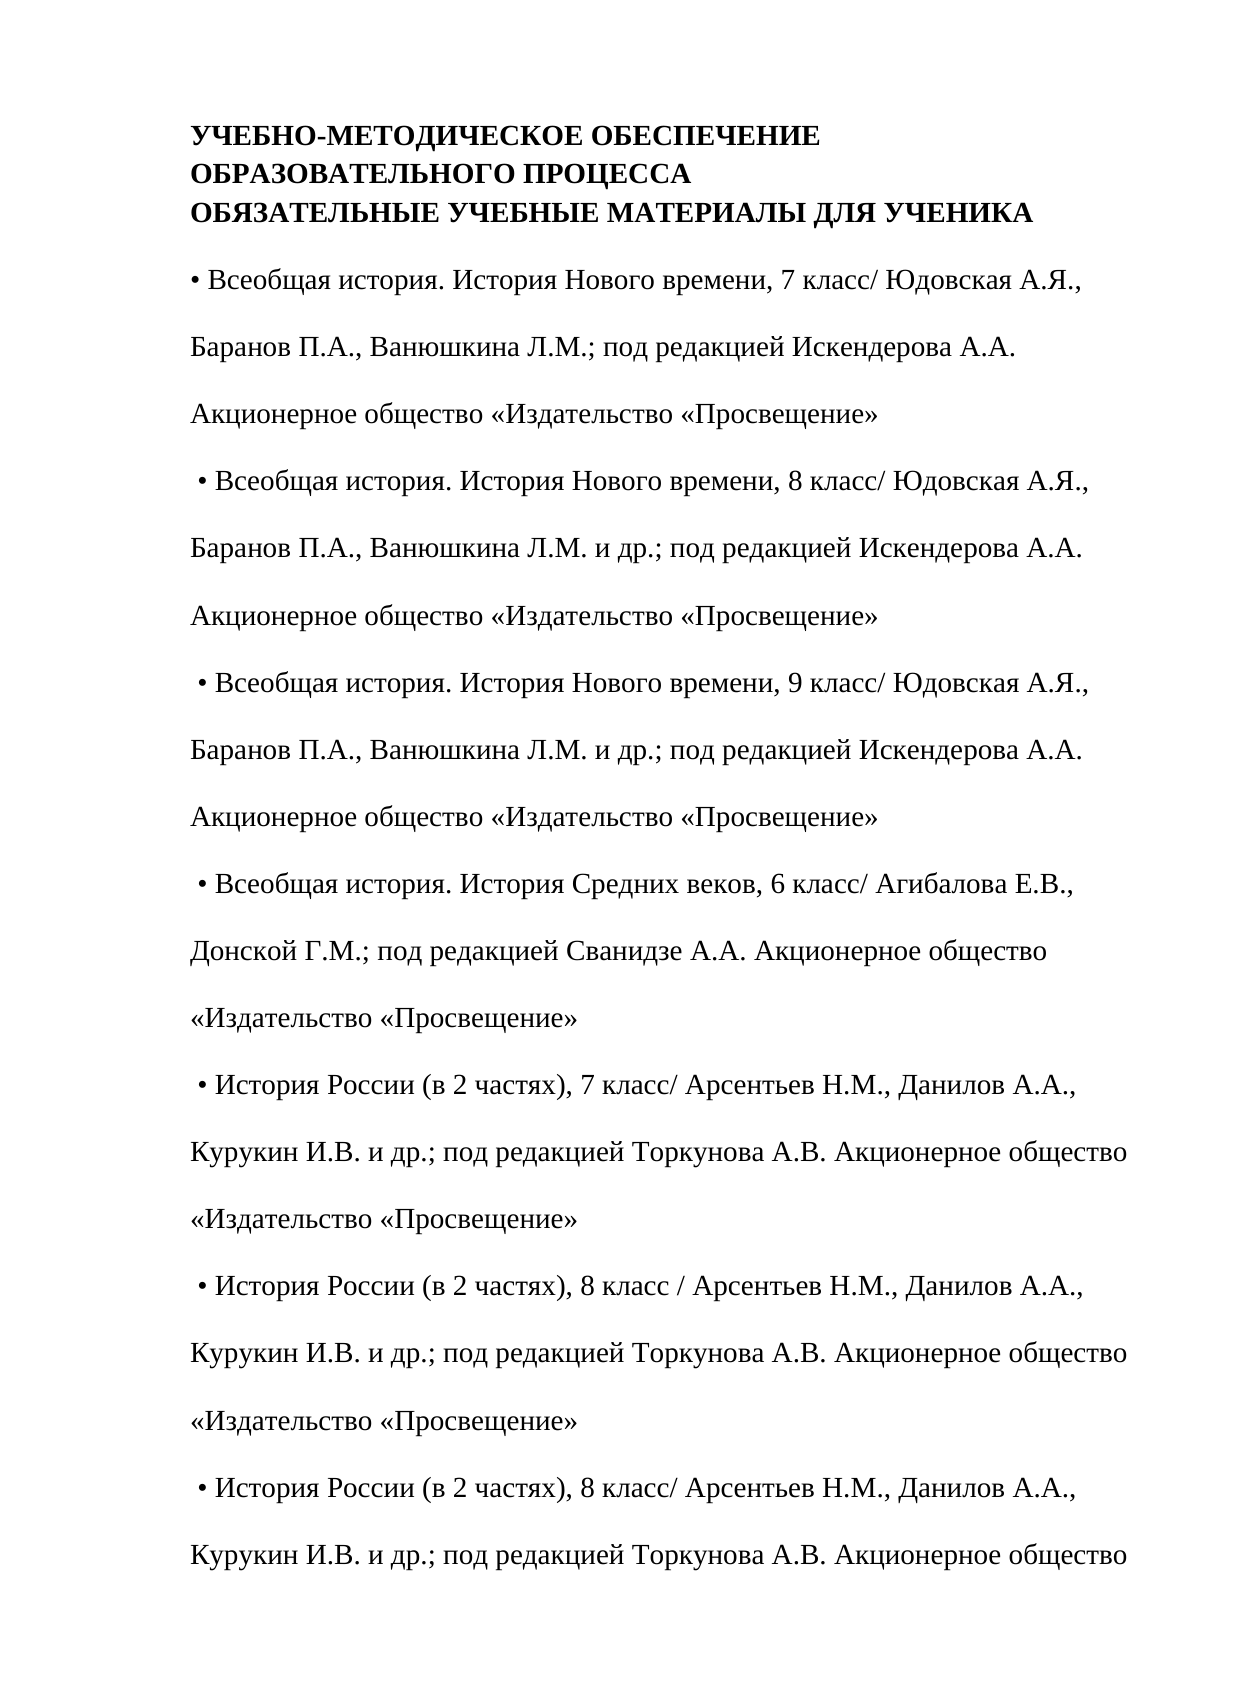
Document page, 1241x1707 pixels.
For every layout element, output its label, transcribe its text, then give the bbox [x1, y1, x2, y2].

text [190, 262, 1152, 1570]
text ОБЯЗАТЕЛЬНЫЕ УЧЕБНЫЕ МАТЕРИАЛЫ ДЛЯ УЧЕНИКА [190, 195, 1152, 229]
text УЧЕБНО-МЕТОДИЧЕСКОЕ ОБЕСПЕЧЕНИЕ ОБРАЗОВАТЕЛЬНОГО ПРОЦЕССА [190, 118, 1152, 190]
